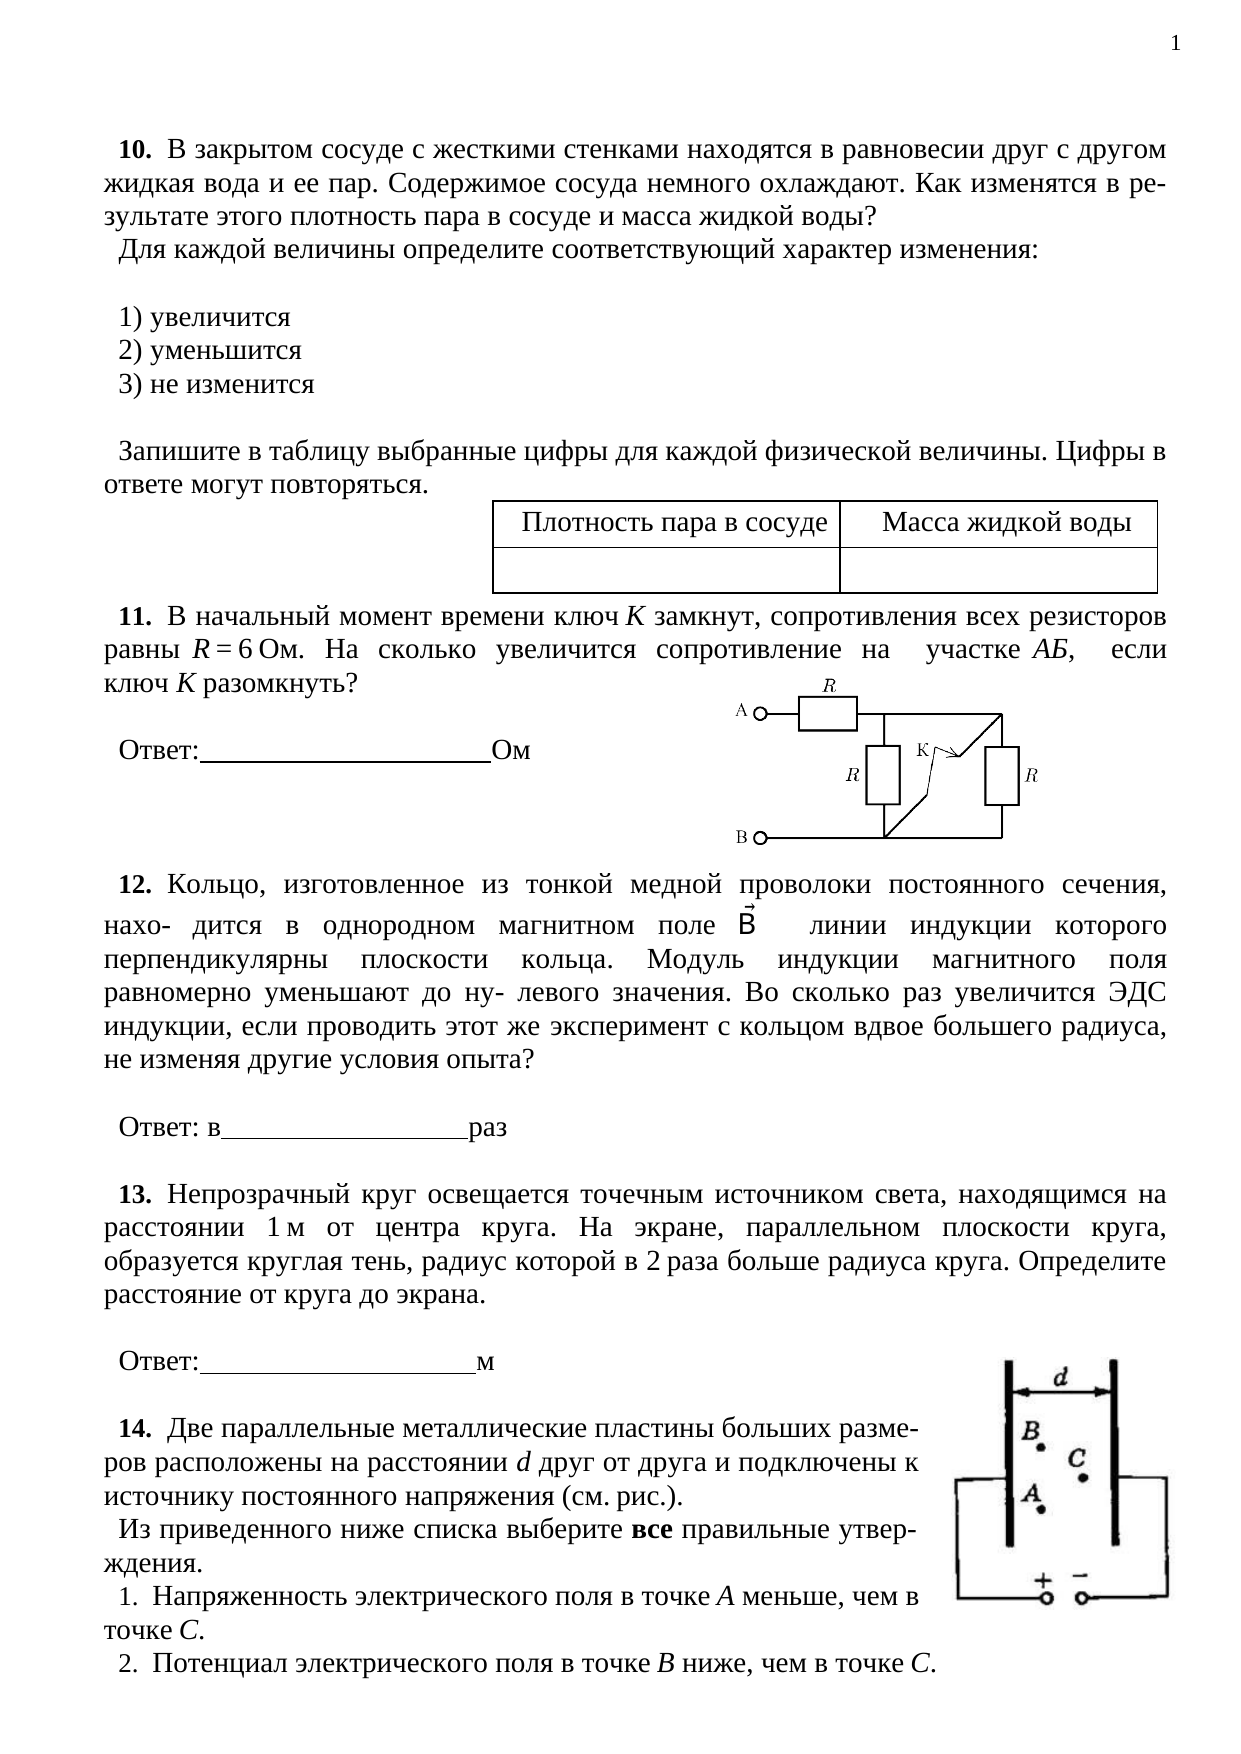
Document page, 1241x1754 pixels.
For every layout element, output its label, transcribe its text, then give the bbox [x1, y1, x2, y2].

table_header Масса жидкой воды [841, 502, 1157, 546]
table_cell [841, 548, 1157, 592]
list уменьшится [118, 332, 1219, 366]
picture [734, 698, 1038, 732]
text Ответ: м [118, 1343, 1219, 1377]
picture [951, 1357, 1176, 1610]
text Ответ: Ом [118, 732, 1219, 765]
list Две параллельные металлические пластины больших разме- ров расположены на расстоянии d друг от друга и подключены к источнику постоянного напряжения (см. рис.). [103, 1411, 919, 1511]
text Для каждой величины определите соответствующий характер изменения: [118, 232, 1219, 265]
text Запишите в таблицу выбранные цифры для каждой физической величины. Цифры в ответе могут повторяться. [103, 433, 1167, 500]
picture [734, 765, 1038, 845]
table_header Плотность пара в сосуде [494, 502, 839, 546]
list В закрытом сосуде с жесткими стенками находятся в равновесии друг с другом жидкая вода и ее пар. Содержимое сосуда немного охлаждают. Как изменятся в ре- зультате этого плотность пара в сосуде и масса жидкой воды? [103, 131, 1167, 232]
text Из приведенного ниже списка выберите все правильные утвер- ждения. [103, 1511, 951, 1578]
list В начальный момент времени ключ К замкнут, сопротивления всех резисторов равны R = 6 Ом. На сколько увеличится сопротивление на участке АБ, если ключ К разомкнуть? [103, 598, 1167, 698]
list Напряженность электрического поля в точке А меньше, чем в точке С. [103, 1578, 919, 1646]
list не изменится [118, 366, 1219, 399]
list Потенциал электрического поля в точке В ниже, чем в точке С. [118, 1646, 1219, 1679]
list Непрозрачный круг освещается точечным источником света, находящимся на расстоянии 1 м от центра круга. На экране, параллельном плоскости круга, образуется круглая тень, радиус которой в 2 раза больше радиуса круга. Определите расстояние от круга до экрана. [103, 1176, 1167, 1310]
table_cell [494, 548, 839, 592]
text Ответ: в раз [118, 1109, 1219, 1142]
list Кольцо, изготовленное из тонкой медной проволоки постоянного сечения, нахо- дится в однородном магнитном поле В⃗ линии индукции которого перпендикулярны плоскости кольца. Модуль индукции магнитного поля равномерно уменьшают до ну- левого значения. Во сколько раз увеличится ЭДС индукции, если проводить этот же эксперимент с кольцом вдвое большего радиуса, не изменяя другие условия опыта? [103, 866, 1167, 1075]
list увеличится [118, 299, 1219, 332]
